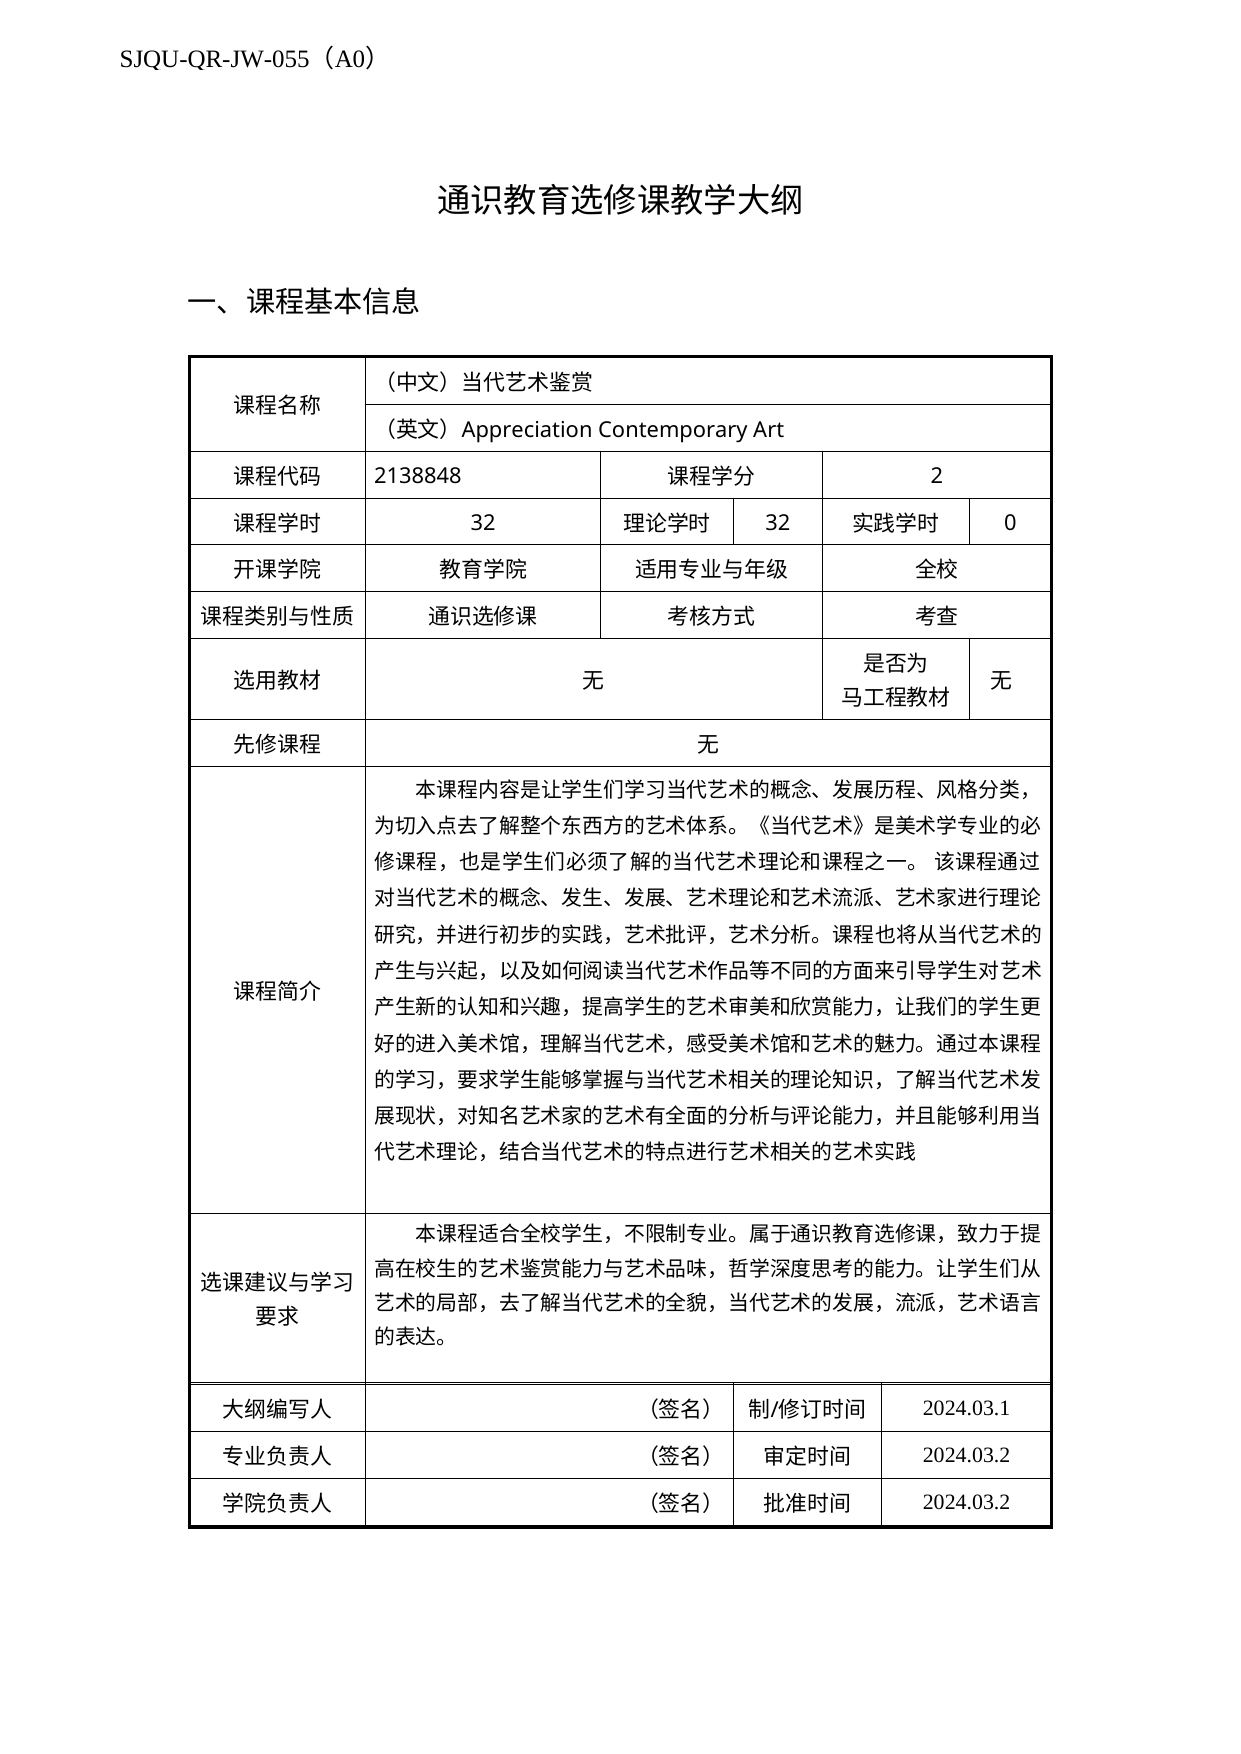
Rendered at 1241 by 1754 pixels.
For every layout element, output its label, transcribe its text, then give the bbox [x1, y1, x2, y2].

table_cell 选用教材 [191, 639, 365, 719]
table_cell 课程代码 [191, 452, 365, 497]
table_cell （签名） [366, 1432, 733, 1477]
table_cell 2024.03.2 [882, 1479, 1050, 1525]
table_cell 2 [823, 452, 1050, 497]
table_cell （签名） [366, 1479, 733, 1525]
table_header （中文）当代艺术鉴赏 [366, 358, 1050, 404]
table_cell 课程学时 [191, 499, 365, 544]
table_cell 课程类别与性质 [191, 592, 365, 638]
table_cell （签名） [366, 1385, 733, 1431]
table_cell 32 [366, 499, 600, 544]
table_cell 课程学分 [601, 452, 822, 497]
table_cell 本课程内容是让学生们学习当代艺术的概念、发展历程、风格分类，为切入点去了解整个东西方的艺术体系。《当代艺术》是美术学专业的必修课程，也是学生们必须了解的当代艺术理论和课程之一。 该课程通过对当代艺术的概念、发生、发展、艺术理论和艺术流派、艺术家进行理论研究，并进行初步的实践，艺术批评，艺术分析。课程也将从当代艺术的产生与兴起，以及如何阅读当代艺术作品等不同的方面来引导学生对艺术产生新的认知和兴趣，提高学生的艺术审美和欣赏能力，让我们的学生更好的进入美术馆，理解当代艺术，感受美术馆和艺术的魅力。通过本课程的学习，要求学生能够掌握与当代艺术相关的理论知识，了解当代艺术发展现状，对知名艺术家的艺术有全面的分析与评论能力，并且能够利用当代艺术理论，结合当代艺术的特点进行艺术相关的艺术实践 [366, 767, 1050, 1213]
table_cell 审定时间 [734, 1432, 881, 1477]
table_cell 无 [366, 639, 822, 719]
table_cell 32 [734, 499, 822, 544]
table_cell 理论学时 [601, 499, 733, 544]
table_cell 无 [970, 639, 1050, 719]
table_cell 批准时间 [734, 1479, 881, 1525]
table_cell 考核方式 [601, 592, 822, 638]
table_header 课程名称 [191, 358, 365, 451]
table_cell 选课建议与学习要求 [191, 1214, 365, 1382]
table_cell 本课程适合全校学生，不限制专业。属于通识教育选修课，致力于提高在校生的艺术鉴赏能力与艺术品味，哲学深度思考的能力。让学生们从艺术的局部，去了解当代艺术的全貌，当代艺术的发展，流派，艺术语言的表达。 [366, 1214, 1050, 1382]
text 一、课程基本信息 [187, 266, 1053, 334]
table_cell 通识选修课 [366, 592, 600, 638]
table_cell 学院负责人 [191, 1479, 365, 1525]
table_cell 教育学院 [366, 545, 600, 591]
table_cell 2024.03.1 [882, 1385, 1050, 1431]
table_cell 实践学时 [823, 499, 969, 544]
text 通识教育选修课教学大纲 [187, 164, 1053, 232]
table_cell （英文）Appreciation Contemporary Art [366, 405, 1050, 451]
table_cell 制/修订时间 [734, 1385, 881, 1431]
table_cell 课程简介 [191, 767, 365, 1213]
table_cell 开课学院 [191, 545, 365, 591]
table_cell 2138848 [366, 452, 600, 497]
table_cell 大纲编写人 [191, 1385, 365, 1431]
table_cell 专业负责人 [191, 1432, 365, 1477]
table_cell 适用专业与年级 [601, 545, 822, 591]
table_cell 0 [970, 499, 1050, 544]
table_cell 无 [366, 720, 1050, 766]
table_cell 2024.03.2 [882, 1432, 1050, 1477]
table_cell 先修课程 [191, 720, 365, 766]
table_cell 考查 [823, 592, 1050, 638]
table_cell 是否为 马工程教材 [823, 639, 969, 719]
table_cell 全校 [823, 545, 1050, 591]
